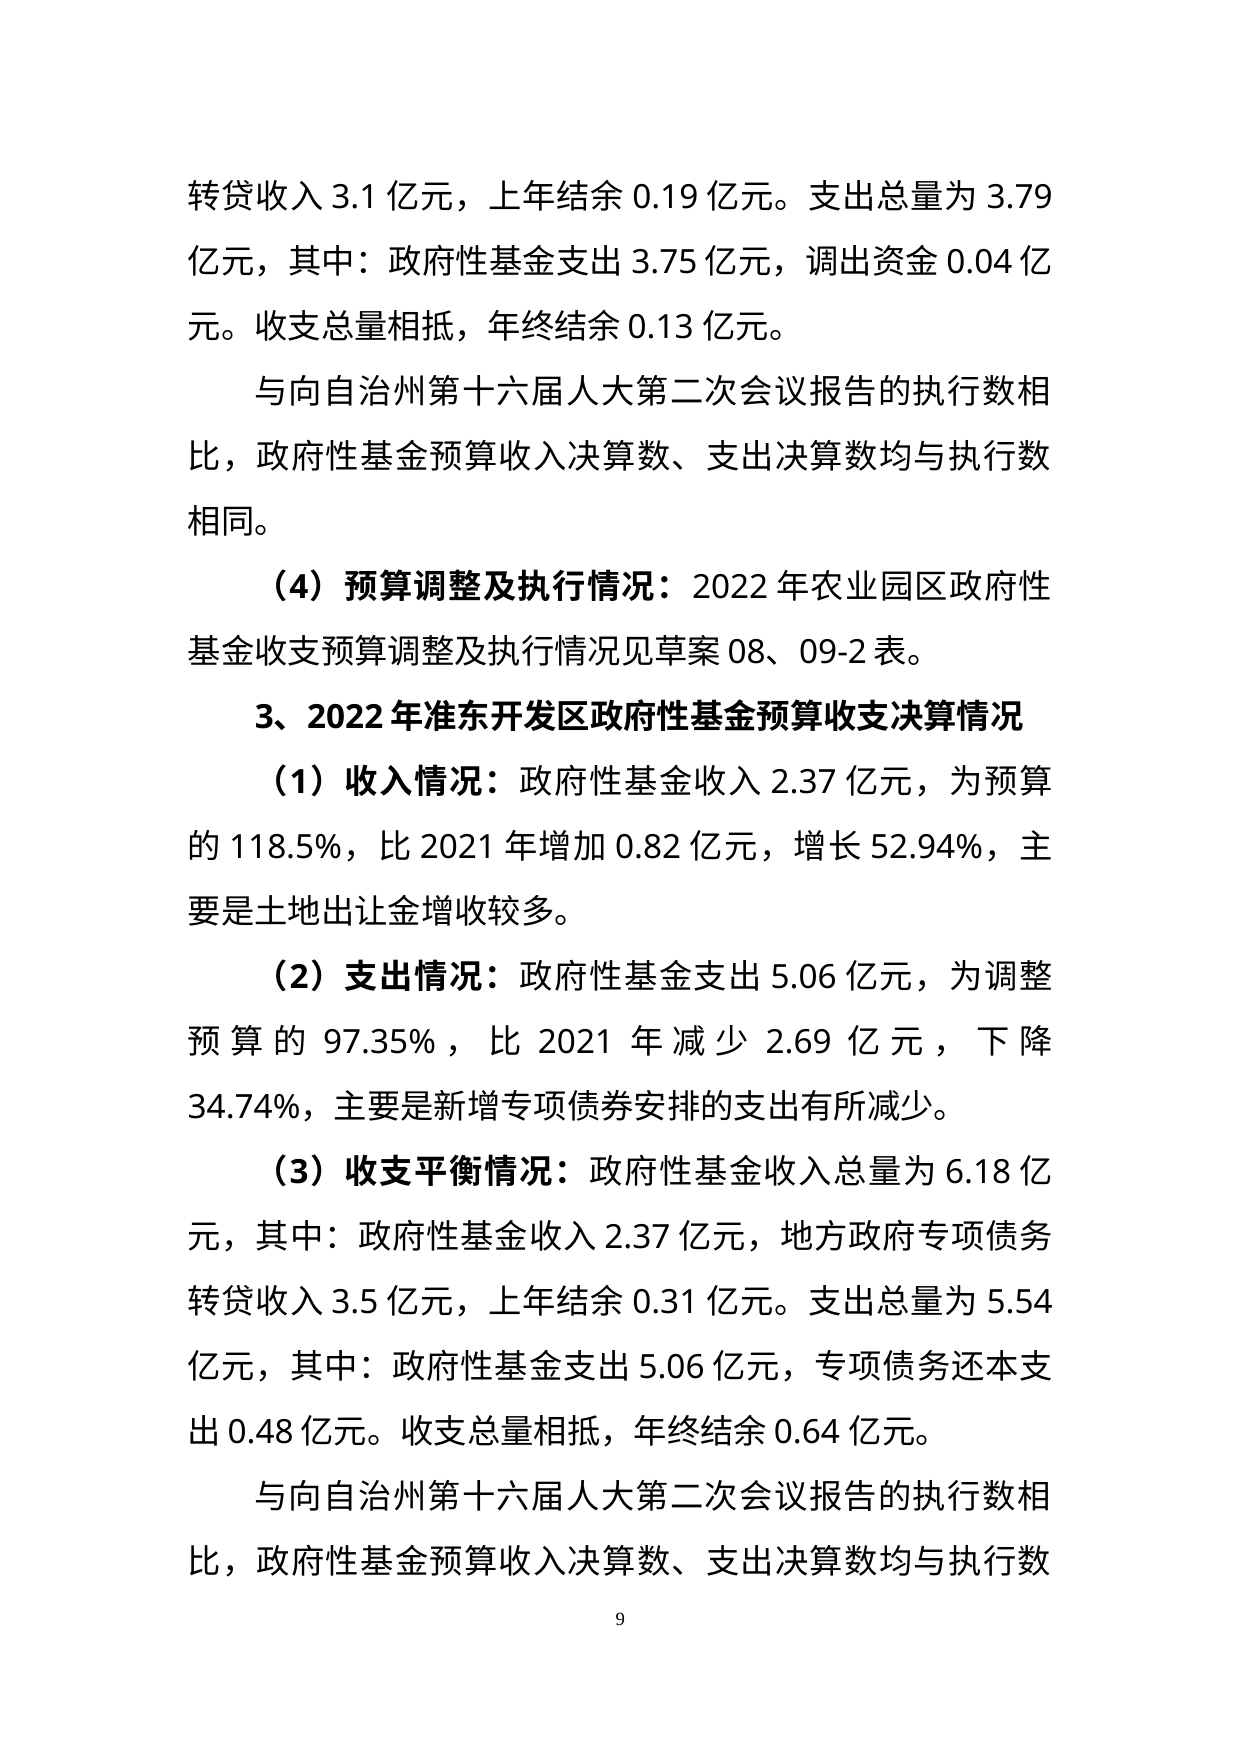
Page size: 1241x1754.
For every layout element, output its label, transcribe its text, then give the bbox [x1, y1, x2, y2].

text （4）预算调整及执行情况：2022年农业园区政府性基金收支预算调整及执行情况见草案08、09-2表。 [187, 552, 1053, 682]
text （1）收入情况：政府性基金收入2.37亿元，为预算的118.5%，比2021年增加0.82亿元，增长52.94%，主要是土地出让金增收较多。 [187, 747, 1053, 942]
text （3）收支平衡情况：政府性基金收入总量为6.18亿元，其中：政府性基金收入2.37亿元，地方政府专项债务转贷收入3.5亿元，上年结余0.31亿元。支出总量为5.54亿元，其中：政府性基金支出5.06亿元，专项债务还本支出0.48亿元。收支总量相抵，年终结余0.64 亿元。 [187, 1137, 1053, 1462]
text 与向自治州第十六届人大第二次会议报告的执行数相比，政府性基金预算收入决算数、支出决算数均与执行数相同。 [187, 357, 1053, 552]
text 3、2022年准东开发区政府性基金预算收支决算情况 [187, 682, 1053, 747]
text （2）支出情况：政府性基金支出5.06亿元，为调整预算的97.35%，比2021年减少2.69亿元，下降34.74%，主要是新增专项债券安排的支出有所减少。 [187, 942, 1053, 1137]
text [187, 1462, 1053, 1592]
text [187, 162, 1053, 357]
